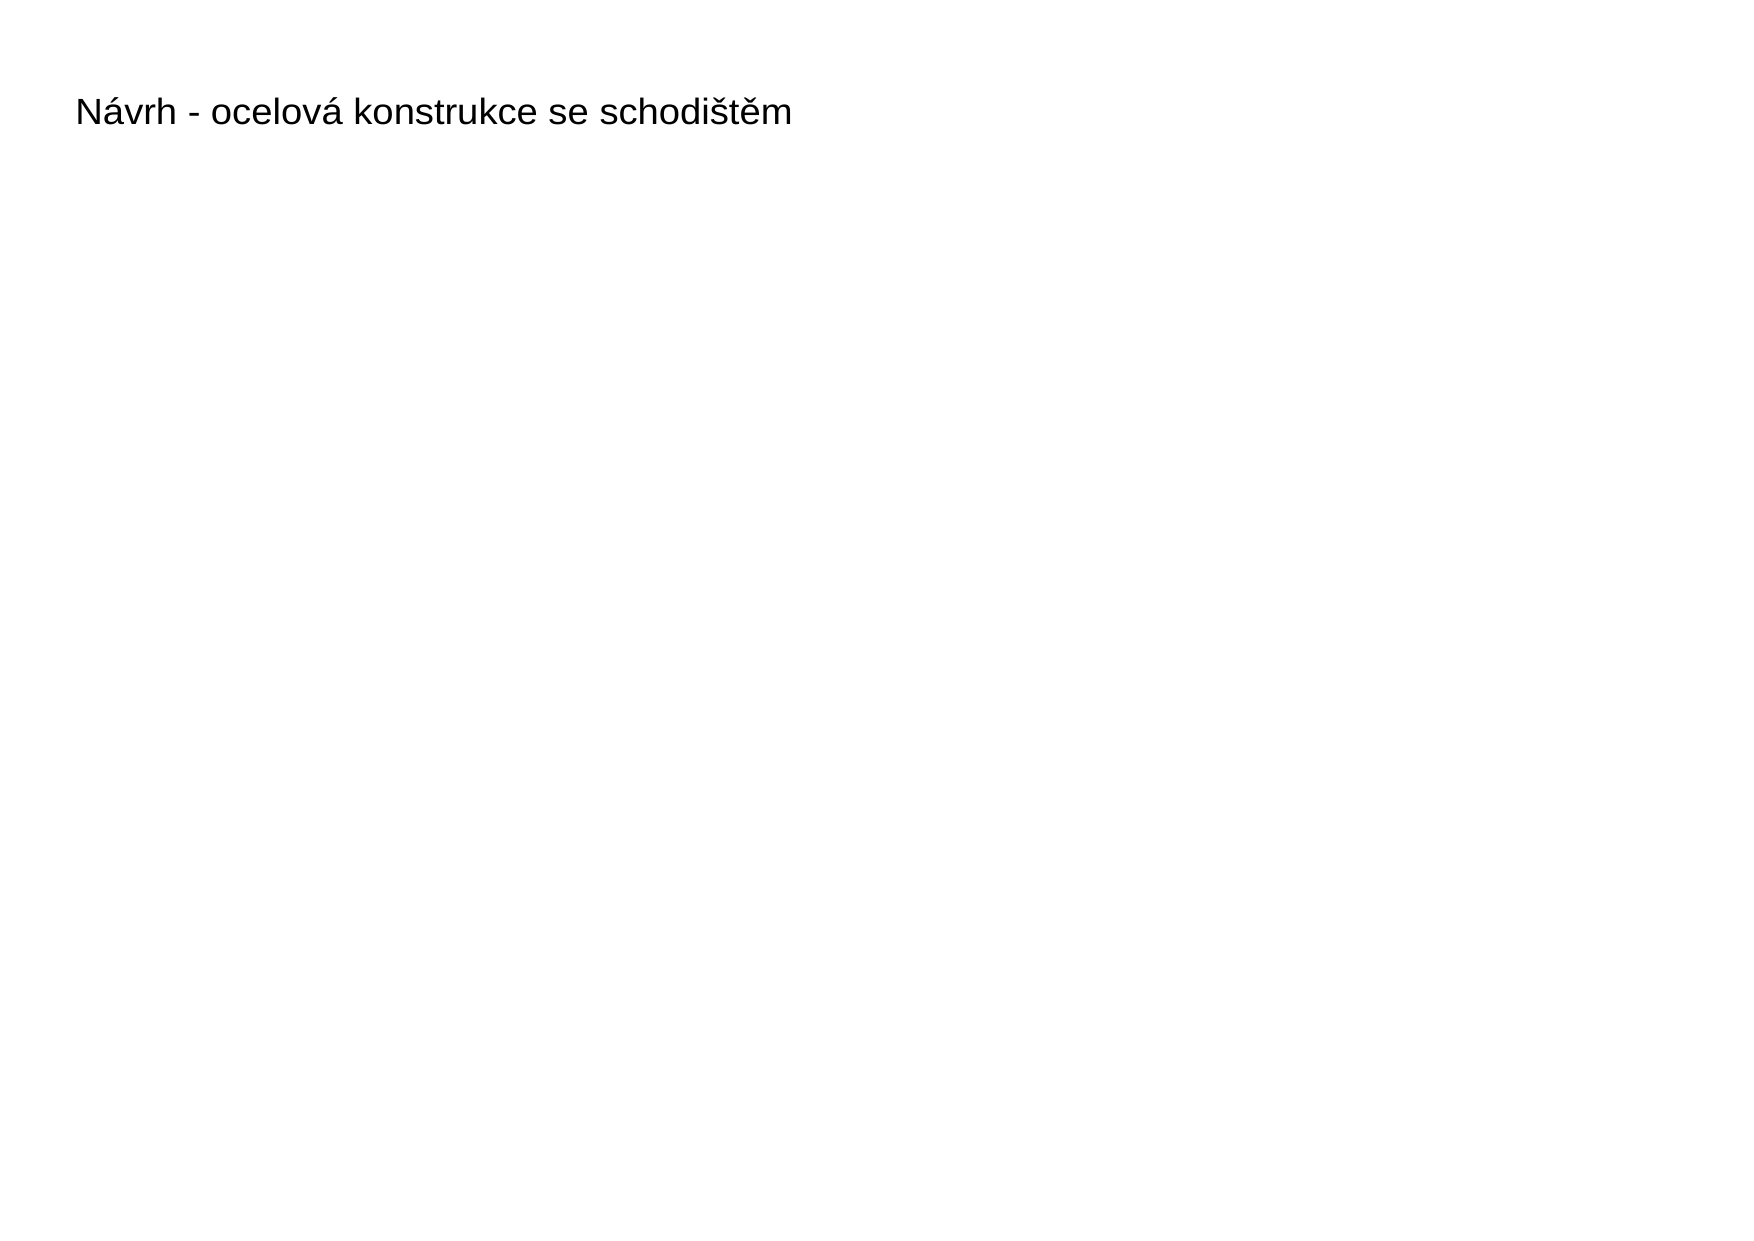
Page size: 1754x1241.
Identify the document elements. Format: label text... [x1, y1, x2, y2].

subtitle Návrh - ocelová konstrukce se schodištěm [75, 90, 1754, 132]
